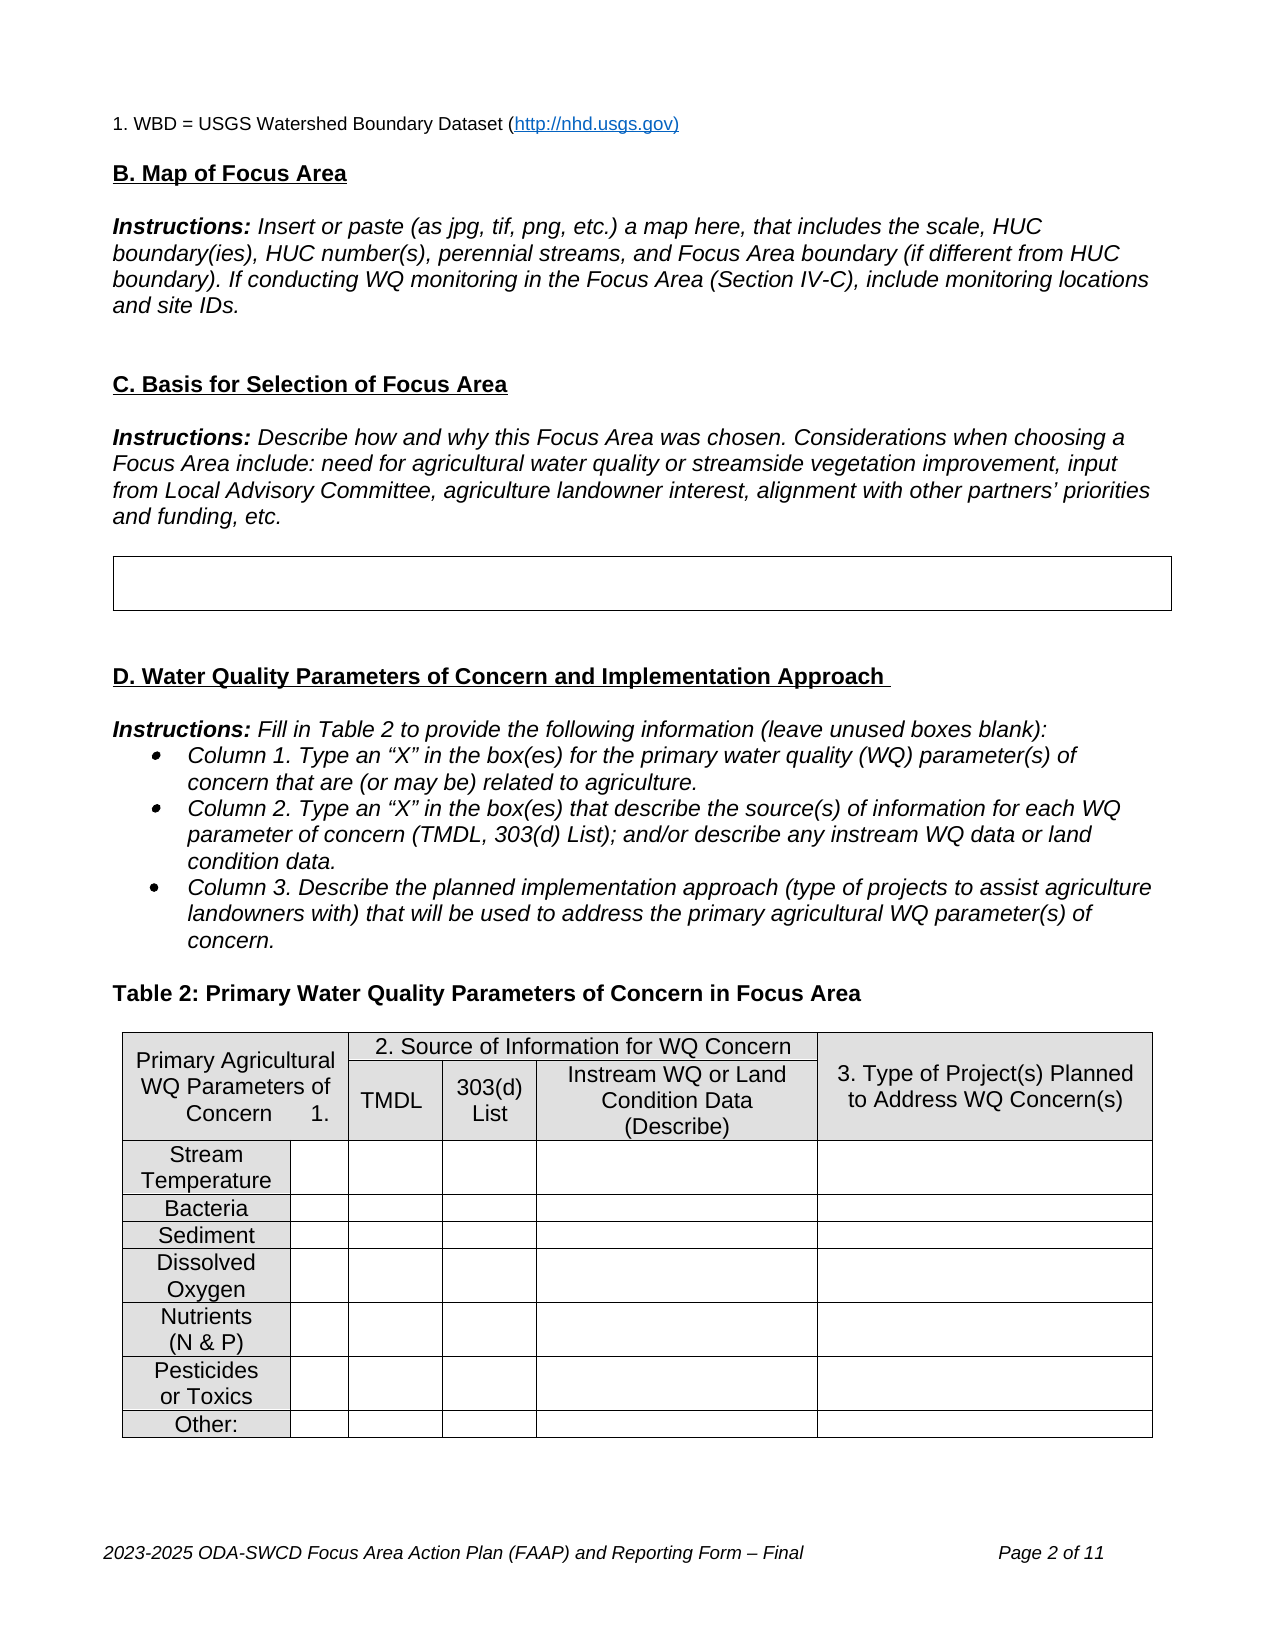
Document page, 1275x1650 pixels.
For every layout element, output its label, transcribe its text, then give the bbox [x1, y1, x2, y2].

table_cell [818, 1249, 1152, 1302]
table_cell Bacteria [123, 1195, 290, 1221]
table_cell [443, 1411, 536, 1437]
list Column 1. Type an “X” in the box(es) for the primary water quality (WQ) parameter(s) of concern that are (or may be) related to agriculture. [150, 742, 1162, 795]
subtitle B. Map of Focus Area [112, 160, 1162, 187]
table_cell Sediment [123, 1222, 290, 1248]
table_cell [291, 1357, 348, 1409]
table_cell [349, 1249, 442, 1302]
table_cell [349, 1195, 442, 1221]
table_cell [443, 1249, 536, 1302]
table_cell [537, 1357, 817, 1409]
table_cell [818, 1411, 1152, 1437]
table_cell [818, 1222, 1152, 1248]
table_cell [291, 1141, 348, 1193]
table_cell [443, 1303, 536, 1356]
table_header 3. Type of Project(s) Planned to Address WQ Concern(s) [818, 1033, 1152, 1140]
table_cell [537, 1411, 817, 1437]
table_cell [537, 1249, 817, 1302]
list Column 2. Type an “X” in the box(es) that describe the source(s) of information for each WQ parameter of concern (TMDL, 303(d) List); and/or describe any instream WQ data or land condition data. [150, 795, 1162, 874]
table_cell [818, 1357, 1152, 1409]
table_cell Instream WQ or Land Condition Data (Describe) [537, 1061, 817, 1140]
table_cell [818, 1141, 1152, 1193]
table_cell [443, 1357, 536, 1409]
table_cell [818, 1195, 1152, 1221]
table_cell [349, 1357, 442, 1409]
text Instructions: Describe how and why this Focus Area was chosen. Considerations when choosing a Focus Area include: need for agricultural water quality or streamside vegetation improvement, input from Local Advisory Committee, agriculture landowner interest, alignment with other partners’ priorities and funding, etc. [112, 424, 1162, 529]
table_cell [443, 1195, 536, 1221]
table_cell Other: [123, 1411, 290, 1437]
list Column 3. Describe the planned implementation approach (type of projects to assist agriculture landowners with) that will be used to address the primary agricultural WQ parameter(s) of concern. [150, 874, 1162, 953]
table_cell Stream Temperature [123, 1141, 290, 1193]
table_cell TMDL [349, 1061, 442, 1140]
table_cell [349, 1303, 442, 1356]
table_cell [349, 1411, 442, 1437]
text Table 2: Primary Water Quality Parameters of Concern in Focus Area [112, 979, 1162, 1006]
subtitle C. Basis for Selection of Focus Area [112, 371, 1162, 398]
text Instructions: Insert or paste (as jpg, tif, png, etc.) a map here, that includes the scale, HUC boundary(ies), HUC number(s), perennial streams, and Focus Area boundary (if different from HUC boundary). If conducting WQ monitoring in the Focus Area (Section IV-C), include monitoring locations and site IDs. [112, 213, 1162, 318]
table_cell [818, 1303, 1152, 1356]
table_cell [443, 1222, 536, 1248]
table_cell [291, 1222, 348, 1248]
table_header [114, 557, 1171, 609]
table_cell [349, 1141, 442, 1193]
table_cell Nutrients (N & P) [123, 1303, 290, 1356]
subtitle D. Water Quality Parameters of Concern and Implementation Approach [112, 663, 1162, 689]
table_header 2. Source of Information for WQ Concern [349, 1033, 817, 1059]
table_cell [349, 1222, 442, 1248]
text Instructions: Fill in Table 2 to provide the following information (leave unused boxes blank): [112, 716, 1162, 742]
table_cell [291, 1249, 348, 1302]
table_cell [537, 1222, 817, 1248]
table_cell Dissolved Oxygen [123, 1249, 290, 1302]
table_cell [291, 1411, 348, 1437]
table_cell [443, 1141, 536, 1193]
table_cell [291, 1195, 348, 1221]
table_cell [537, 1303, 817, 1356]
table_cell 303(d) List [443, 1061, 536, 1140]
table_header Primary Agricultural WQ Parameters of Concern 1. [123, 1033, 348, 1140]
table_cell [537, 1141, 817, 1193]
table_cell [537, 1195, 817, 1221]
text 1. WBD = USGS Watershed Boundary Dataset (http://nhd.usgs.gov) [112, 112, 1162, 134]
table_cell [291, 1303, 348, 1356]
table_cell Pesticides or Toxics [123, 1357, 290, 1409]
